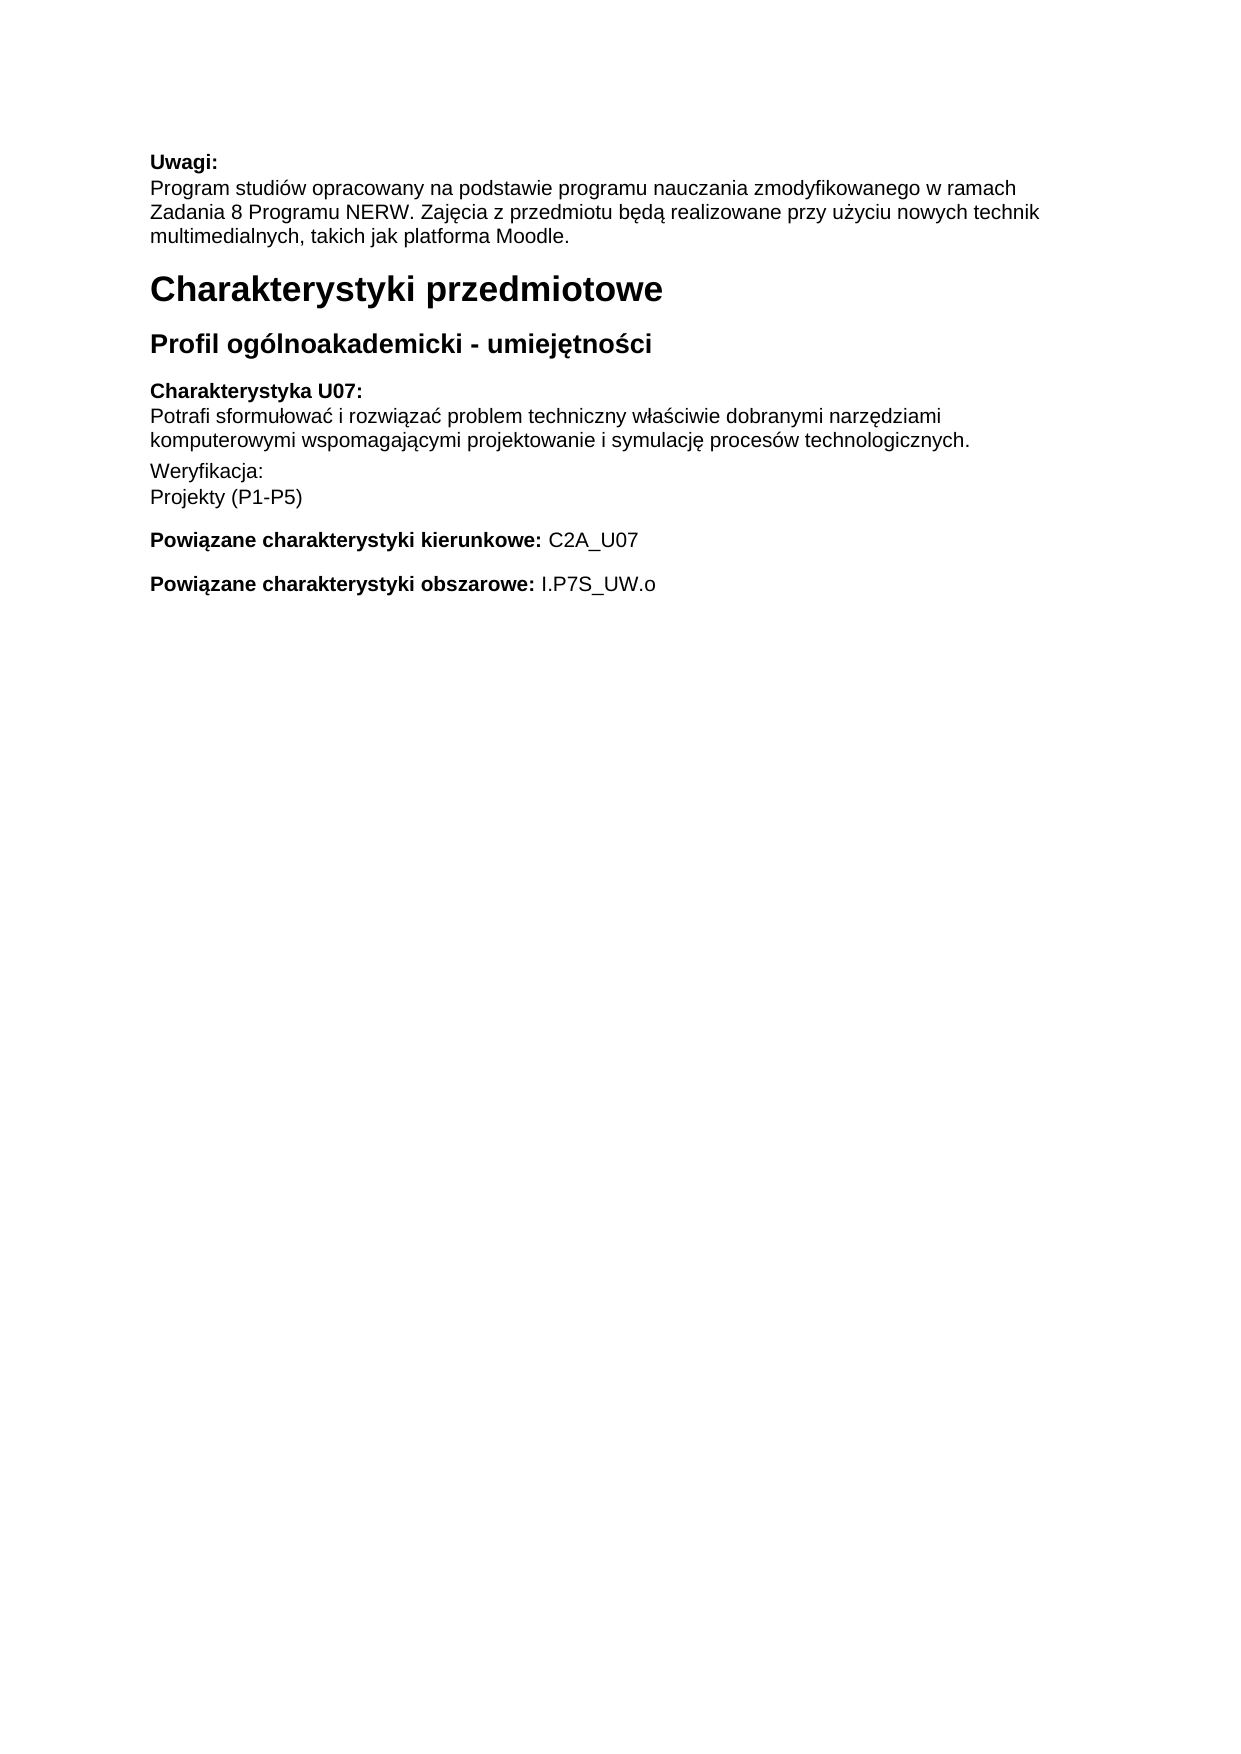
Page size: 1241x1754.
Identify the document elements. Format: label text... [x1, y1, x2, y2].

text Powiązane charakterystyki obszarowe: I.P7S_UW.o [150, 572, 1090, 596]
text Weryfikacja: [150, 458, 1090, 482]
subtitle Profil ogólnoakademicki - umiejętności [150, 328, 1090, 359]
text Program studiów opracowany na podstawie programu nauczania zmodyfikowanego w ramach Zadania 8 Programu NERW. Zajęcia z przedmiotu będą realizowane przy użyciu nowych technik multimedialnych, takich jak platforma Moodle. [150, 176, 1090, 248]
text Charakterystyka U07: [150, 379, 1090, 403]
text Uwagi: [150, 150, 1090, 174]
text Powiązane charakterystyki kierunkowe: C2A_U07 [150, 528, 1090, 552]
text Projekty (P1-P5) [150, 484, 1090, 508]
text Potrafi sformułować i rozwiązać problem techniczny właściwie dobranymi narzędziami komputerowymi wspomagającymi projektowanie i symulację procesów technologicznych. [150, 404, 1090, 452]
subtitle Charakterystyki przedmiotowe [150, 268, 1090, 308]
